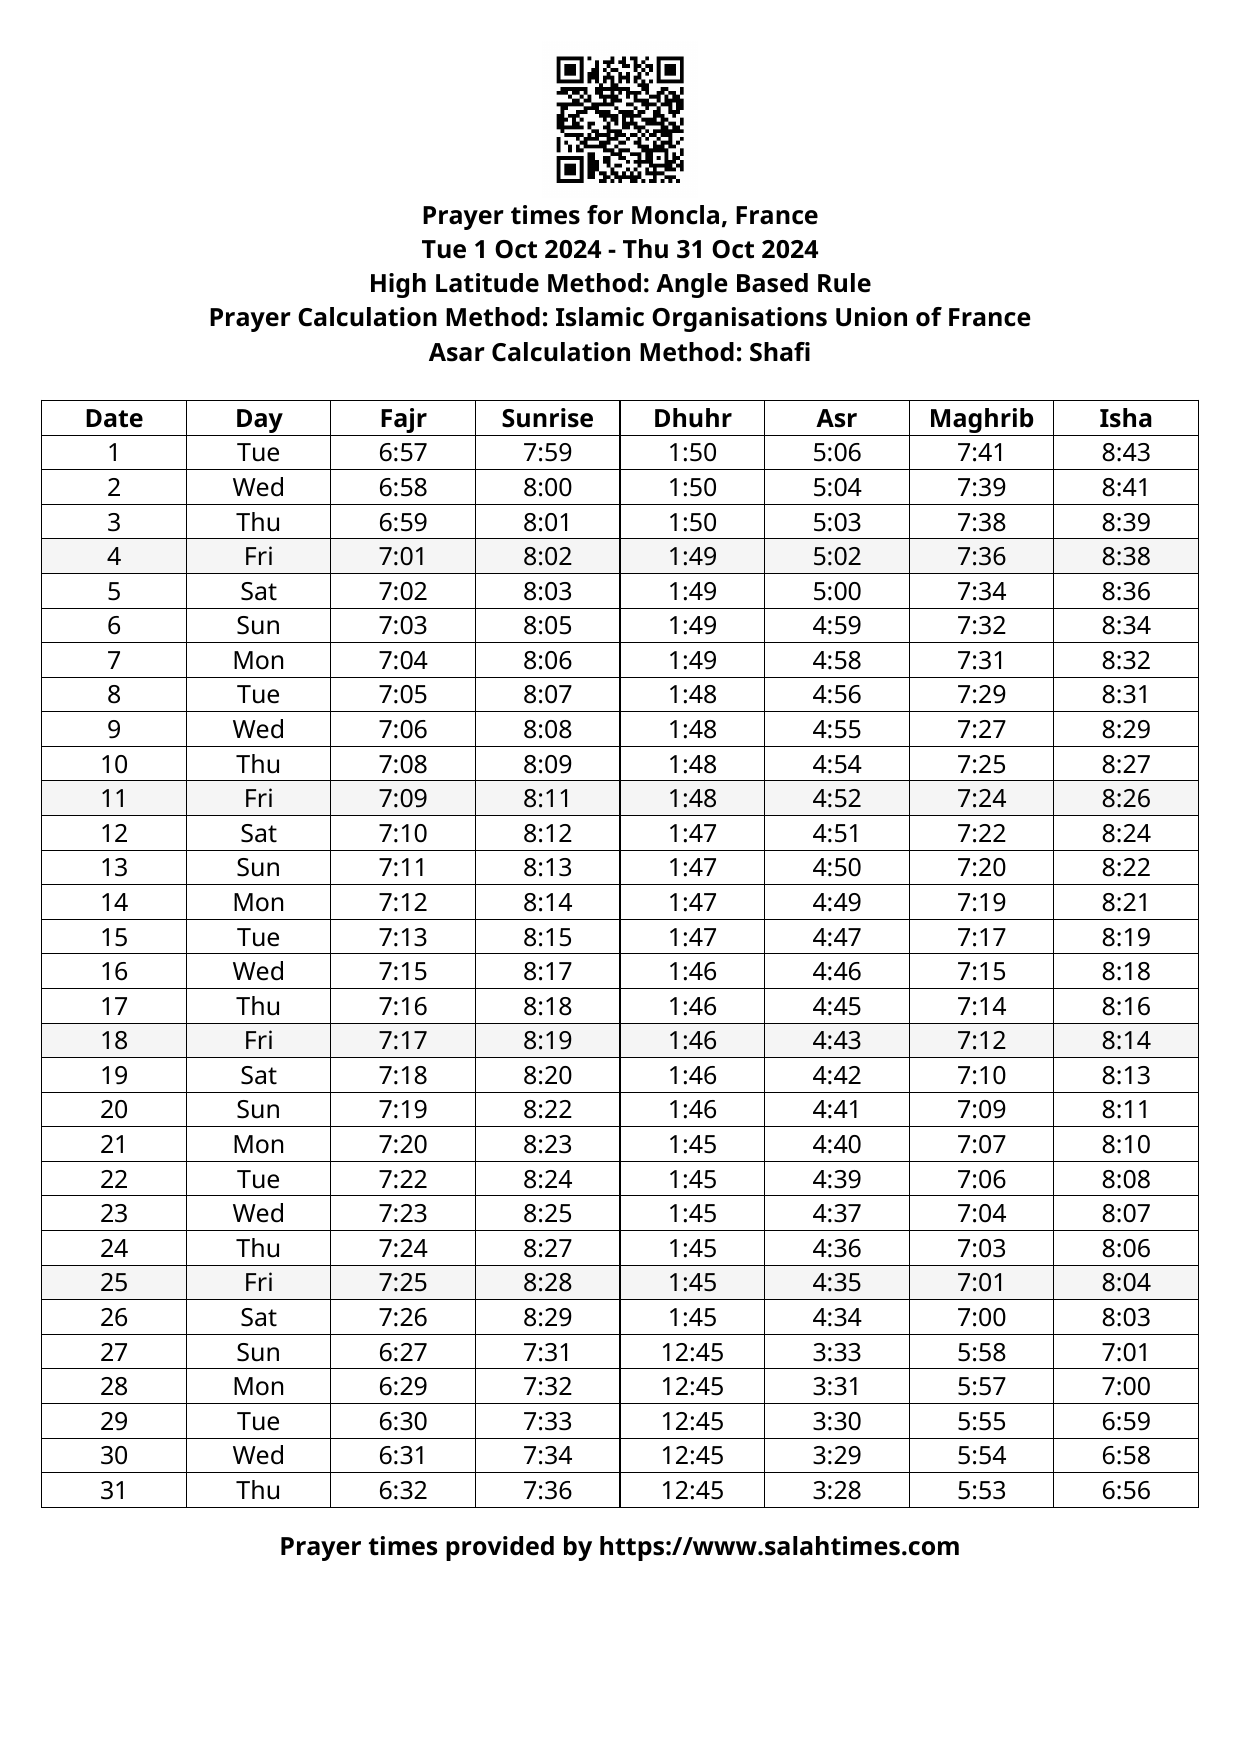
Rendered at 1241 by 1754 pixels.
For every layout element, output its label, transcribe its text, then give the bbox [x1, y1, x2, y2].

table_cell 7:01 [1054, 1335, 1198, 1368]
table_cell 1:48 [621, 678, 764, 711]
table_cell 8:16 [1054, 989, 1198, 1022]
table_cell 5:55 [910, 1404, 1053, 1437]
table_cell 4:40 [765, 1127, 909, 1161]
table_cell 6:59 [1054, 1404, 1198, 1437]
table_cell Sat [187, 816, 330, 849]
table_cell Sun [187, 851, 330, 884]
table_cell 1:49 [621, 539, 764, 573]
table_cell 7:01 [331, 539, 475, 573]
table_cell 4:51 [765, 816, 909, 849]
table_cell 7:08 [331, 747, 475, 780]
table_cell Fri [187, 781, 330, 815]
table_cell Thu [187, 989, 330, 1022]
table_cell 1:46 [621, 954, 764, 988]
table_cell 7:29 [910, 678, 1053, 711]
table_cell 16 [42, 954, 186, 988]
table_cell 7:12 [910, 1024, 1053, 1057]
table_cell 1:48 [621, 781, 764, 815]
table_cell 8:43 [1054, 436, 1198, 469]
table_cell 7 [42, 643, 186, 677]
table_cell 9 [42, 712, 186, 746]
table_cell 6:58 [331, 470, 475, 504]
table_cell 8:18 [476, 989, 619, 1022]
table_cell 1:45 [621, 1127, 764, 1161]
table_cell 8:22 [476, 1093, 619, 1126]
table_cell 8:25 [476, 1196, 619, 1230]
table_cell 8:18 [1054, 954, 1198, 988]
table_cell 8:41 [1054, 470, 1198, 504]
table_cell 1:45 [621, 1162, 764, 1195]
table_cell 5:53 [910, 1473, 1053, 1507]
table_cell 8:03 [476, 574, 619, 607]
table_cell 17 [42, 989, 186, 1022]
table_cell Fri [187, 1024, 330, 1057]
table_cell 7:17 [910, 920, 1053, 953]
table_cell 8:06 [1054, 1231, 1198, 1264]
table_header Dhuhr [621, 401, 764, 434]
table_cell 1 [42, 436, 186, 469]
table_cell 12:45 [621, 1404, 764, 1437]
table_cell 8:14 [1054, 1024, 1198, 1057]
table_cell 8:31 [1054, 678, 1198, 711]
table_cell 8:00 [476, 470, 619, 504]
table_cell 7:24 [331, 1231, 475, 1264]
table_cell 8:26 [1054, 781, 1198, 815]
table_cell 4:39 [765, 1162, 909, 1195]
table_cell 12 [42, 816, 186, 849]
table_header Asr [765, 401, 909, 434]
table_cell 6:27 [331, 1335, 475, 1368]
table_cell 5:58 [910, 1335, 1053, 1368]
table_header Date [42, 401, 186, 434]
table_cell 8:05 [476, 609, 619, 642]
table_cell Wed [187, 954, 330, 988]
table_cell 7:25 [910, 747, 1053, 780]
table_cell 7:07 [910, 1127, 1053, 1161]
table_cell 7:20 [910, 851, 1053, 884]
table_cell 4:42 [765, 1058, 909, 1092]
table_cell 7:31 [476, 1335, 619, 1368]
table_cell 4:54 [765, 747, 909, 780]
table_cell 7:14 [910, 989, 1053, 1022]
table_cell 8:38 [1054, 539, 1198, 573]
table_cell 7:10 [331, 816, 475, 849]
table_cell 7:36 [476, 1473, 619, 1507]
table_cell 7:17 [331, 1024, 475, 1057]
table_cell 8:12 [476, 816, 619, 849]
table_cell Thu [187, 1473, 330, 1507]
table_cell 7:04 [910, 1196, 1053, 1230]
table_cell 6:30 [331, 1404, 475, 1437]
table_cell 7:04 [331, 643, 475, 677]
table_cell 6:58 [1054, 1439, 1198, 1472]
table_cell 7:03 [331, 609, 475, 642]
table_cell 6:57 [331, 436, 475, 469]
table_cell 5:57 [910, 1369, 1053, 1403]
table_cell 31 [42, 1473, 186, 1507]
table_cell 5:02 [765, 539, 909, 573]
table_cell 5 [42, 574, 186, 607]
table_cell 8:19 [476, 1024, 619, 1057]
table_cell 5:04 [765, 470, 909, 504]
table_cell 1:47 [621, 816, 764, 849]
table_cell 8:22 [1054, 851, 1198, 884]
table_cell 8:14 [476, 885, 619, 919]
text Prayer Calculation Method: Islamic Organisations Union of France [42, 300, 1198, 334]
table_cell 4:43 [765, 1024, 909, 1057]
table_cell 24 [42, 1231, 186, 1264]
table_cell Tue [187, 1404, 330, 1437]
table_cell 7:34 [476, 1439, 619, 1472]
table_cell 7:34 [910, 574, 1053, 607]
table_cell 7:27 [910, 712, 1053, 746]
table_cell 7:12 [331, 885, 475, 919]
table_cell 8:32 [1054, 643, 1198, 677]
table_cell Fri [187, 539, 330, 573]
table_cell 7:20 [331, 1127, 475, 1161]
text High Latitude Method: Angle Based Rule [42, 266, 1198, 300]
table_cell 1:45 [621, 1231, 764, 1264]
table_cell 7:23 [331, 1196, 475, 1230]
table_cell Sat [187, 1300, 330, 1334]
table_cell 7:15 [910, 954, 1053, 988]
table_cell 12:45 [621, 1369, 764, 1403]
table_header Isha [1054, 401, 1198, 434]
table_cell 7:02 [331, 574, 475, 607]
table_cell 4:35 [765, 1266, 909, 1299]
table_cell 8 [42, 678, 186, 711]
table_cell 6:32 [331, 1473, 475, 1507]
table_cell Thu [187, 505, 330, 538]
table_cell 8:20 [476, 1058, 619, 1092]
table_cell 4:45 [765, 989, 909, 1022]
table_cell 4:41 [765, 1093, 909, 1126]
table_cell 4:56 [765, 678, 909, 711]
table_cell Tue [187, 1162, 330, 1195]
table_cell 4 [42, 539, 186, 573]
table_cell 4:36 [765, 1231, 909, 1264]
table_cell 6 [42, 609, 186, 642]
table_cell 5:06 [765, 436, 909, 469]
table_cell 7:39 [910, 470, 1053, 504]
table_cell Tue [187, 678, 330, 711]
table_cell Wed [187, 1439, 330, 1472]
table_cell 30 [42, 1439, 186, 1472]
table_cell 1:49 [621, 609, 764, 642]
table_cell 28 [42, 1369, 186, 1403]
table_cell 6:29 [331, 1369, 475, 1403]
table_cell 12:45 [621, 1335, 764, 1368]
text Prayer times provided by https://www.salahtimes.com [42, 1528, 1198, 1563]
table_cell 4:52 [765, 781, 909, 815]
table_cell 8:23 [476, 1127, 619, 1161]
table_cell 1:48 [621, 747, 764, 780]
table_cell Tue [187, 436, 330, 469]
table_cell 8:36 [1054, 574, 1198, 607]
table_cell 8:01 [476, 505, 619, 538]
table_cell 14 [42, 885, 186, 919]
table_cell Sat [187, 1058, 330, 1092]
table_cell 7:06 [331, 712, 475, 746]
table_cell Mon [187, 1127, 330, 1161]
table_cell 7:13 [331, 920, 475, 953]
table_cell 23 [42, 1196, 186, 1230]
table_cell 4:37 [765, 1196, 909, 1230]
table_cell 1:49 [621, 643, 764, 677]
table_cell Thu [187, 1231, 330, 1264]
table_cell 7:01 [910, 1266, 1053, 1299]
table_cell Mon [187, 885, 330, 919]
table_cell 7:36 [910, 539, 1053, 573]
table_cell 3:33 [765, 1335, 909, 1368]
table_cell 4:59 [765, 609, 909, 642]
table_cell 7:19 [331, 1093, 475, 1126]
table_cell 7:11 [331, 851, 475, 884]
table_cell 3:29 [765, 1439, 909, 1472]
table_cell 26 [42, 1300, 186, 1334]
table_cell 7:09 [910, 1093, 1053, 1126]
table_cell 7:06 [910, 1162, 1053, 1195]
table_cell 8:02 [476, 539, 619, 573]
table_cell 7:25 [331, 1266, 475, 1299]
table_cell Sun [187, 1093, 330, 1126]
table_cell 1:46 [621, 1024, 764, 1057]
table_cell 7:59 [476, 436, 619, 469]
table_cell Wed [187, 1196, 330, 1230]
table_cell 6:56 [1054, 1473, 1198, 1507]
table_cell 5:54 [910, 1439, 1053, 1472]
table_cell 8:29 [1054, 712, 1198, 746]
table_cell 3 [42, 505, 186, 538]
table_cell 8:27 [1054, 747, 1198, 780]
text Asar Calculation Method: Shafi [42, 334, 1198, 368]
table_cell 8:06 [476, 643, 619, 677]
table_header Maghrib [910, 401, 1053, 434]
table_cell 8:04 [1054, 1266, 1198, 1299]
table_cell 1:50 [621, 505, 764, 538]
table_cell 7:31 [910, 643, 1053, 677]
table_cell 8:11 [476, 781, 619, 815]
table_cell 3:30 [765, 1404, 909, 1437]
table_cell Mon [187, 1369, 330, 1403]
table_cell 7:16 [331, 989, 475, 1022]
table_cell 29 [42, 1404, 186, 1437]
table_cell 1:45 [621, 1266, 764, 1299]
table_cell 2 [42, 470, 186, 504]
table_cell 21 [42, 1127, 186, 1161]
table_cell 7:26 [331, 1300, 475, 1334]
table_cell 1:46 [621, 1058, 764, 1092]
table_cell Sat [187, 574, 330, 607]
table_cell 1:50 [621, 470, 764, 504]
table_cell 8:08 [1054, 1162, 1198, 1195]
table_cell 8:09 [476, 747, 619, 780]
table_cell 8:24 [1054, 816, 1198, 849]
table_cell 8:07 [476, 678, 619, 711]
table_cell 4:46 [765, 954, 909, 988]
table_cell Wed [187, 470, 330, 504]
table_cell 4:55 [765, 712, 909, 746]
table_cell 1:47 [621, 920, 764, 953]
table_cell Fri [187, 1266, 330, 1299]
table_cell 7:41 [910, 436, 1053, 469]
table_cell Thu [187, 747, 330, 780]
table_cell 7:03 [910, 1231, 1053, 1264]
table_cell 3:28 [765, 1473, 909, 1507]
table_cell 12:45 [621, 1439, 764, 1472]
table_cell 1:47 [621, 851, 764, 884]
table_cell 12:45 [621, 1473, 764, 1507]
table_cell 7:32 [910, 609, 1053, 642]
table_cell 27 [42, 1335, 186, 1368]
table_cell 7:22 [910, 816, 1053, 849]
table_cell 1:45 [621, 1196, 764, 1230]
table_cell 6:31 [331, 1439, 475, 1472]
table_cell Sun [187, 609, 330, 642]
table_cell 8:10 [1054, 1127, 1198, 1161]
table_cell 4:47 [765, 920, 909, 953]
table_cell 7:10 [910, 1058, 1053, 1092]
table_cell 8:19 [1054, 920, 1198, 953]
table_cell Sun [187, 1335, 330, 1368]
table_cell 4:58 [765, 643, 909, 677]
table_cell 7:09 [331, 781, 475, 815]
table_cell 8:08 [476, 712, 619, 746]
table_cell 4:49 [765, 885, 909, 919]
table_cell 25 [42, 1266, 186, 1299]
table_cell 7:22 [331, 1162, 475, 1195]
table_cell 1:46 [621, 989, 764, 1022]
table_cell 7:00 [910, 1300, 1053, 1334]
table_cell 10 [42, 747, 186, 780]
table_cell 5:03 [765, 505, 909, 538]
table_cell Wed [187, 712, 330, 746]
table_cell 8:21 [1054, 885, 1198, 919]
text Prayer times for Moncla, France [42, 198, 1198, 232]
table_header Fajr [331, 401, 475, 434]
table_cell 1:50 [621, 436, 764, 469]
table_cell 18 [42, 1024, 186, 1057]
table_cell Tue [187, 920, 330, 953]
table_cell 8:39 [1054, 505, 1198, 538]
table_cell 7:38 [910, 505, 1053, 538]
table_cell 1:47 [621, 885, 764, 919]
table_cell 8:13 [476, 851, 619, 884]
table_cell 7:18 [331, 1058, 475, 1092]
table_header Day [187, 401, 330, 434]
table_cell 7:19 [910, 885, 1053, 919]
table_cell 8:28 [476, 1266, 619, 1299]
table_cell 8:17 [476, 954, 619, 988]
table_cell 7:24 [910, 781, 1053, 815]
table_cell 8:13 [1054, 1058, 1198, 1092]
table_cell 7:15 [331, 954, 475, 988]
table_cell 7:33 [476, 1404, 619, 1437]
table_cell 8:07 [1054, 1196, 1198, 1230]
table_cell 8:15 [476, 920, 619, 953]
table_cell 7:05 [331, 678, 475, 711]
table_cell 15 [42, 920, 186, 953]
table_cell 7:00 [1054, 1369, 1198, 1403]
table_cell 4:50 [765, 851, 909, 884]
table_cell 11 [42, 781, 186, 815]
table_cell 7:32 [476, 1369, 619, 1403]
table_cell 5:00 [765, 574, 909, 607]
table_cell 8:34 [1054, 609, 1198, 642]
table_cell 1:45 [621, 1300, 764, 1334]
table_cell 1:49 [621, 574, 764, 607]
table_header Sunrise [476, 401, 619, 434]
picture [542, 41, 699, 198]
table_cell 8:11 [1054, 1093, 1198, 1126]
table_cell 22 [42, 1162, 186, 1195]
table_cell 1:46 [621, 1093, 764, 1126]
table_cell 13 [42, 851, 186, 884]
table_cell 1:48 [621, 712, 764, 746]
table_cell 4:34 [765, 1300, 909, 1334]
table_cell 19 [42, 1058, 186, 1092]
table_cell 8:27 [476, 1231, 619, 1264]
table_cell 8:29 [476, 1300, 619, 1334]
table_cell 8:24 [476, 1162, 619, 1195]
table_cell Mon [187, 643, 330, 677]
table_cell 3:31 [765, 1369, 909, 1403]
text Tue 1 Oct 2024 - Thu 31 Oct 2024 [42, 232, 1198, 266]
table_cell 20 [42, 1093, 186, 1126]
table_cell 6:59 [331, 505, 475, 538]
table_cell 8:03 [1054, 1300, 1198, 1334]
